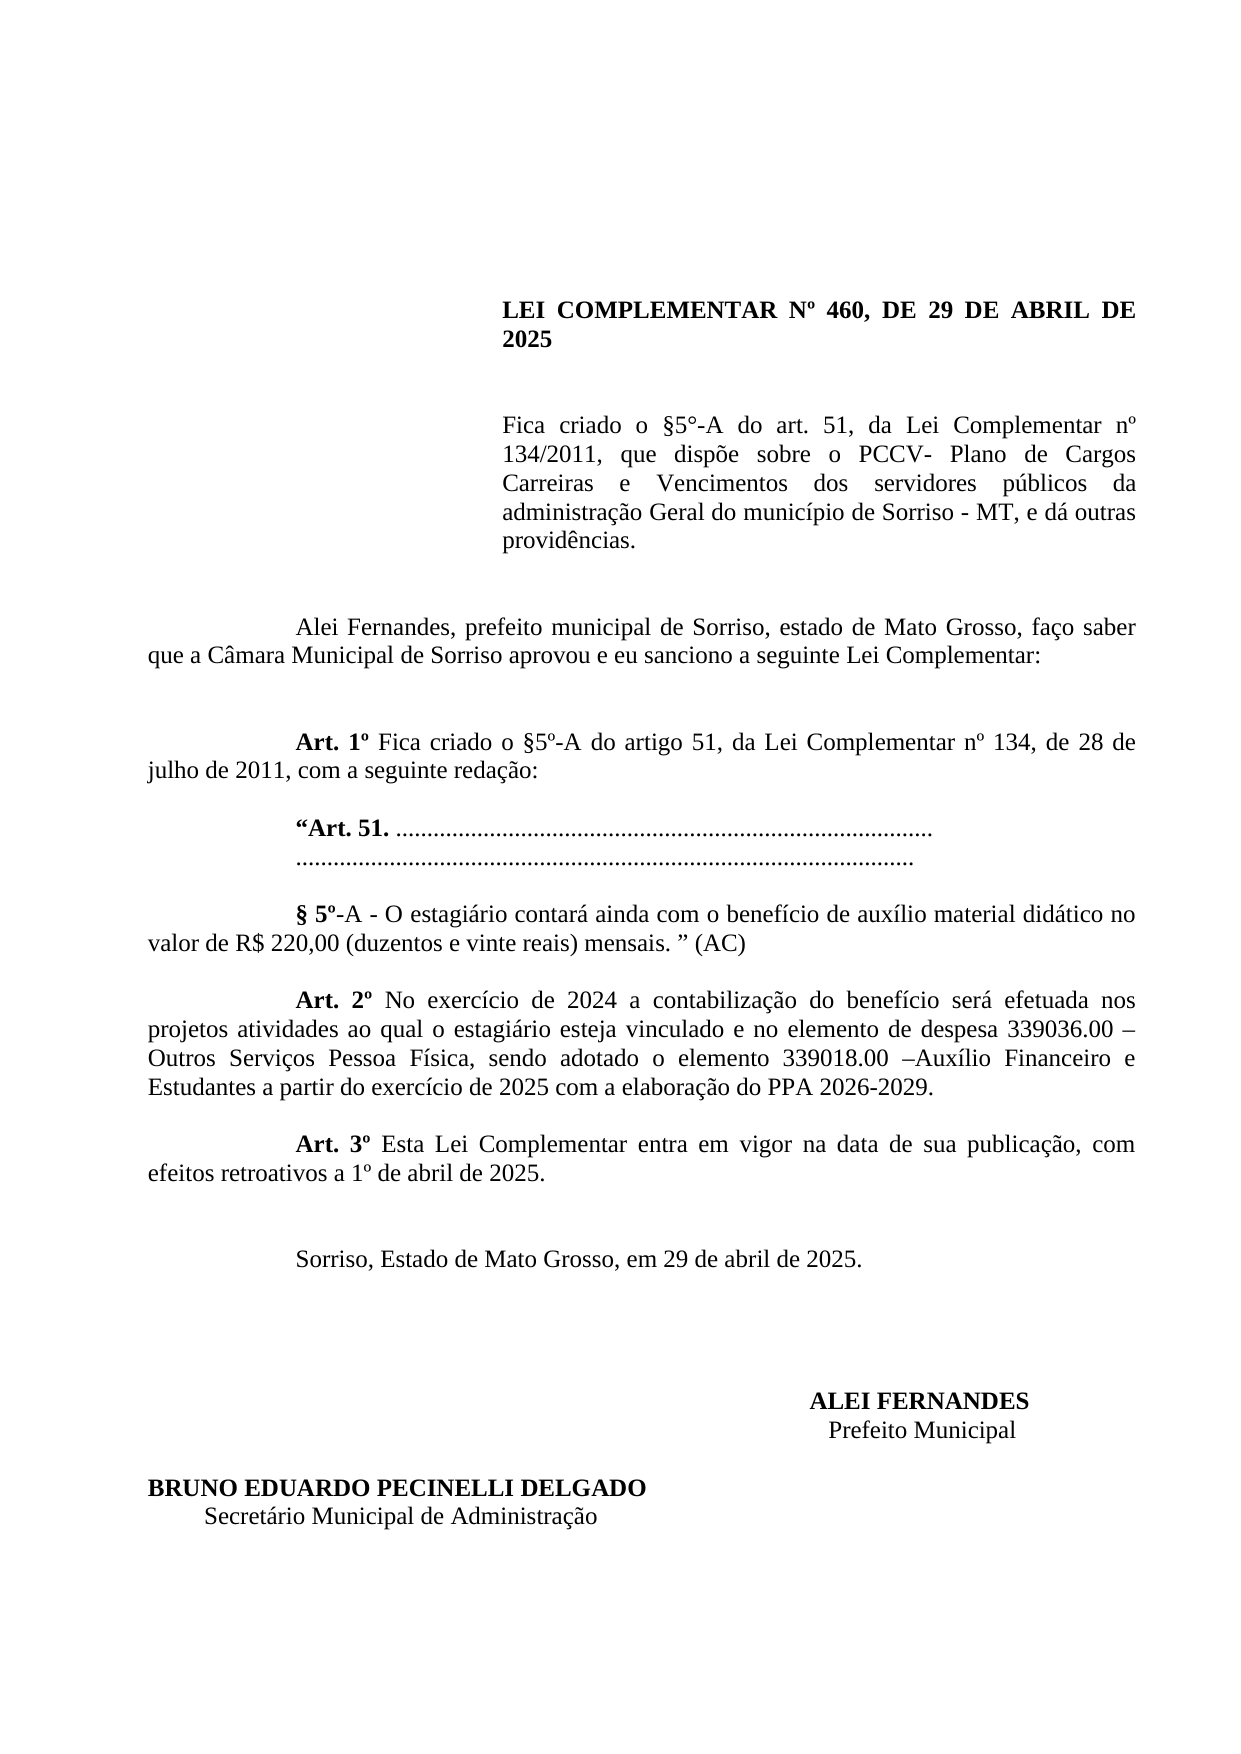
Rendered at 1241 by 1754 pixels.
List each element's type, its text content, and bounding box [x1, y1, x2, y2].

text ALEI FERNANDES [148, 1386, 1137, 1415]
text Sorriso, Estado de Mato Grosso, em 29 de abril de 2025. [148, 1244, 1137, 1273]
text Alei Fernandes, prefeito municipal de Sorriso, estado de Mato Grosso, faço saber que a Câmara Municipal de Sorriso aprovou e eu sanciono a seguinte Lei Complementar: [148, 612, 1137, 669]
text Fica criado o §5°-A do art. 51, da Lei Complementar nº 134/2011, que dispõe sobre o PCCV- Plano de Cargos Carreiras e Vencimentos dos servidores públicos da administração Geral do município de Sorriso - MT, e dá outras providências. [502, 410, 1137, 554]
text Secretário Municipal de Administração [148, 1501, 1137, 1530]
text Art. 3º Esta Lei Complementar entra em vigor na data de sua publicação, com efeitos retroativos a 1º de abril de 2025. [148, 1129, 1137, 1187]
text § 5º-A - O estagiário contará ainda com o benefício de auxílio material didático no valor de R$ 220,00 (duzentos e vinte reais) mensais. ” (AC) [148, 899, 1137, 957]
text “Art. 51. ...................................................................................... [148, 813, 1137, 842]
text Prefeito Municipal [148, 1415, 1137, 1444]
text ................................................................................................... [148, 842, 1137, 870]
text LEI COMPLEMENTAR Nº 460, DE 29 DE ABRIL DE 2025 [502, 295, 1137, 353]
text BRUNO EDUARDO PECINELLI DELGADO [148, 1473, 1137, 1501]
text Art. 1º Fica criado o §5º-A do artigo 51, da Lei Complementar nº 134, de 28 de julho de 2011, com a seguinte redação: [148, 727, 1137, 784]
text Art. 2º No exercício de 2024 a contabilização do benefício será efetuada nos projetos atividades ao qual o estagiário esteja vinculado e no elemento de despesa 339036.00 – Outros Serviços Pessoa Física, sendo adotado o elemento 339018.00 –Auxílio Financeiro e Estudantes a partir do exercício de 2025 com a elaboração do PPA 2026-2029. [148, 985, 1137, 1100]
